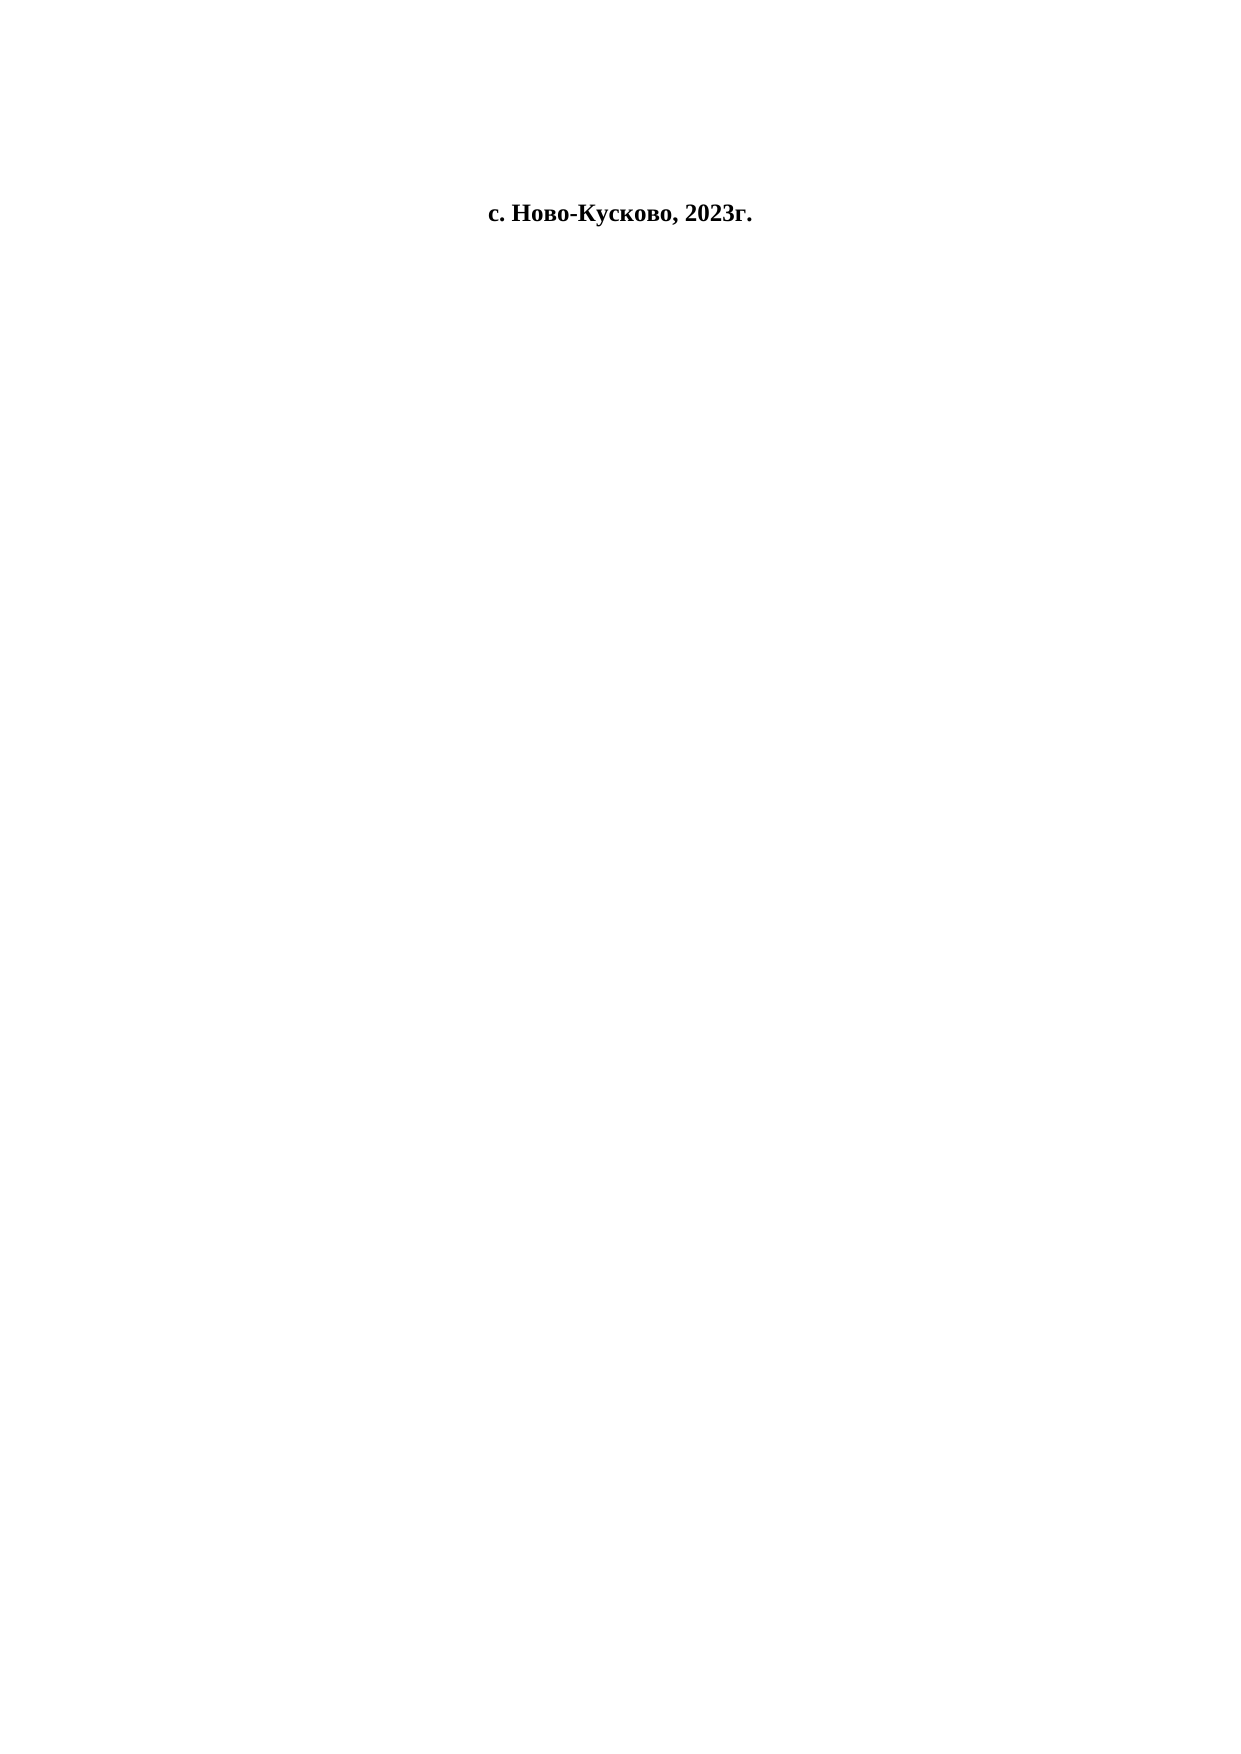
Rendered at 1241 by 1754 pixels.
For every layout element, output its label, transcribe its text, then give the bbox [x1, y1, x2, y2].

text с. Ново-Кусково, 2023г. [89, 198, 1152, 227]
